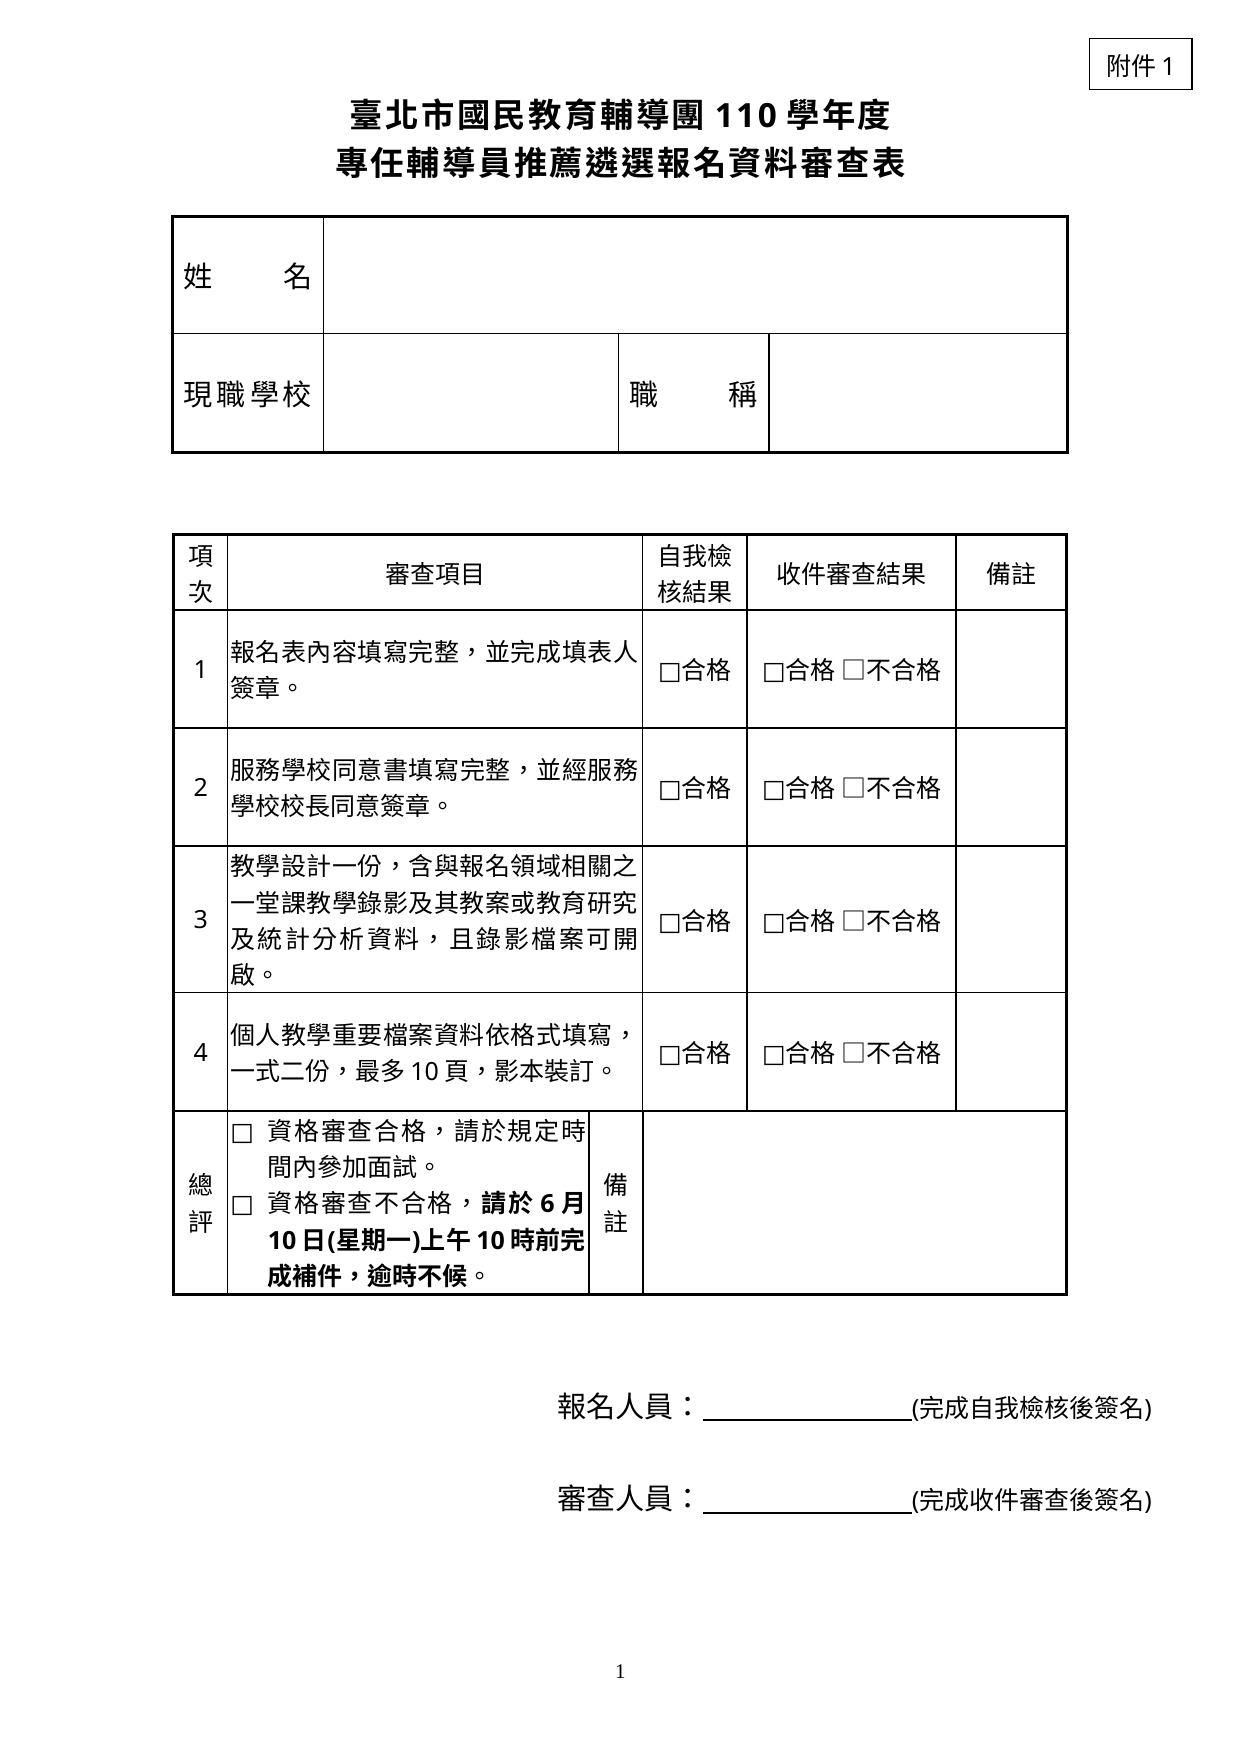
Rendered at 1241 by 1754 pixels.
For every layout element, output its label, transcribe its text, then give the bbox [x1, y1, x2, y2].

table_cell 2 [175, 729, 227, 845]
table_header 自我檢核結果 [643, 536, 746, 609]
table_cell 個人教學重要檔案資料依格式填寫，一式二份，最多10頁，影本裝訂。 [228, 993, 642, 1110]
table_cell [957, 611, 1065, 727]
table_cell [957, 993, 1065, 1110]
table_header 項次 [175, 536, 227, 609]
table_cell [324, 334, 618, 451]
table_cell 3 [175, 847, 227, 992]
table_cell 資格審查合格，請於規定時間內參加面試。 資格審查不合格，請於6月10日(星期一)上午10時前完成補件，逾時不候。 [228, 1112, 588, 1293]
table_cell 報名表內容填寫完整，並完成填表人簽章。 [228, 611, 642, 727]
table_cell 職稱 [619, 334, 768, 451]
table_cell 總 評 [175, 1112, 227, 1293]
table_cell □合格 □不合格 [748, 611, 955, 727]
table_cell □合格 [643, 729, 746, 845]
table_cell □合格 [643, 993, 746, 1110]
table_cell 4 [175, 993, 227, 1110]
text 審查人員： (完成收件審查後簽名) [89, 1476, 1152, 1518]
table_cell 教學設計一份，含與報名領域相關之一堂課教學錄影及其教案或教育研究及統計分析資料，且錄影檔案可開啟。 [228, 847, 642, 992]
table_cell 備 註 [590, 1112, 642, 1293]
table_cell □合格 □不合格 [748, 847, 955, 992]
table_cell [957, 847, 1065, 992]
table_header 收件審查結果 [748, 536, 955, 609]
table_header 姓名 [174, 218, 323, 333]
table_header 審查項目 [228, 536, 642, 609]
table_cell □合格 □不合格 [748, 993, 955, 1110]
table_cell 1 [175, 611, 227, 727]
table_cell □合格 [643, 847, 746, 992]
table_cell [644, 1112, 1065, 1293]
text 報名人員： (完成自我檢核後簽名) [89, 1383, 1152, 1426]
table_cell 現職學校 [174, 334, 323, 451]
text 臺北市國民教育輔導團110學年度 [89, 89, 1152, 137]
table_header [324, 218, 1066, 333]
table_cell [957, 729, 1065, 845]
table_cell □合格 [643, 611, 746, 727]
text 專任輔導員推薦遴選報名資料審查表 [89, 137, 1152, 185]
table_cell [770, 334, 1066, 451]
table_header 備註 [957, 536, 1065, 609]
table_cell □合格 □不合格 [748, 729, 955, 845]
table_cell 服務學校同意書填寫完整，並經服務學校校長同意簽章。 [228, 729, 642, 845]
